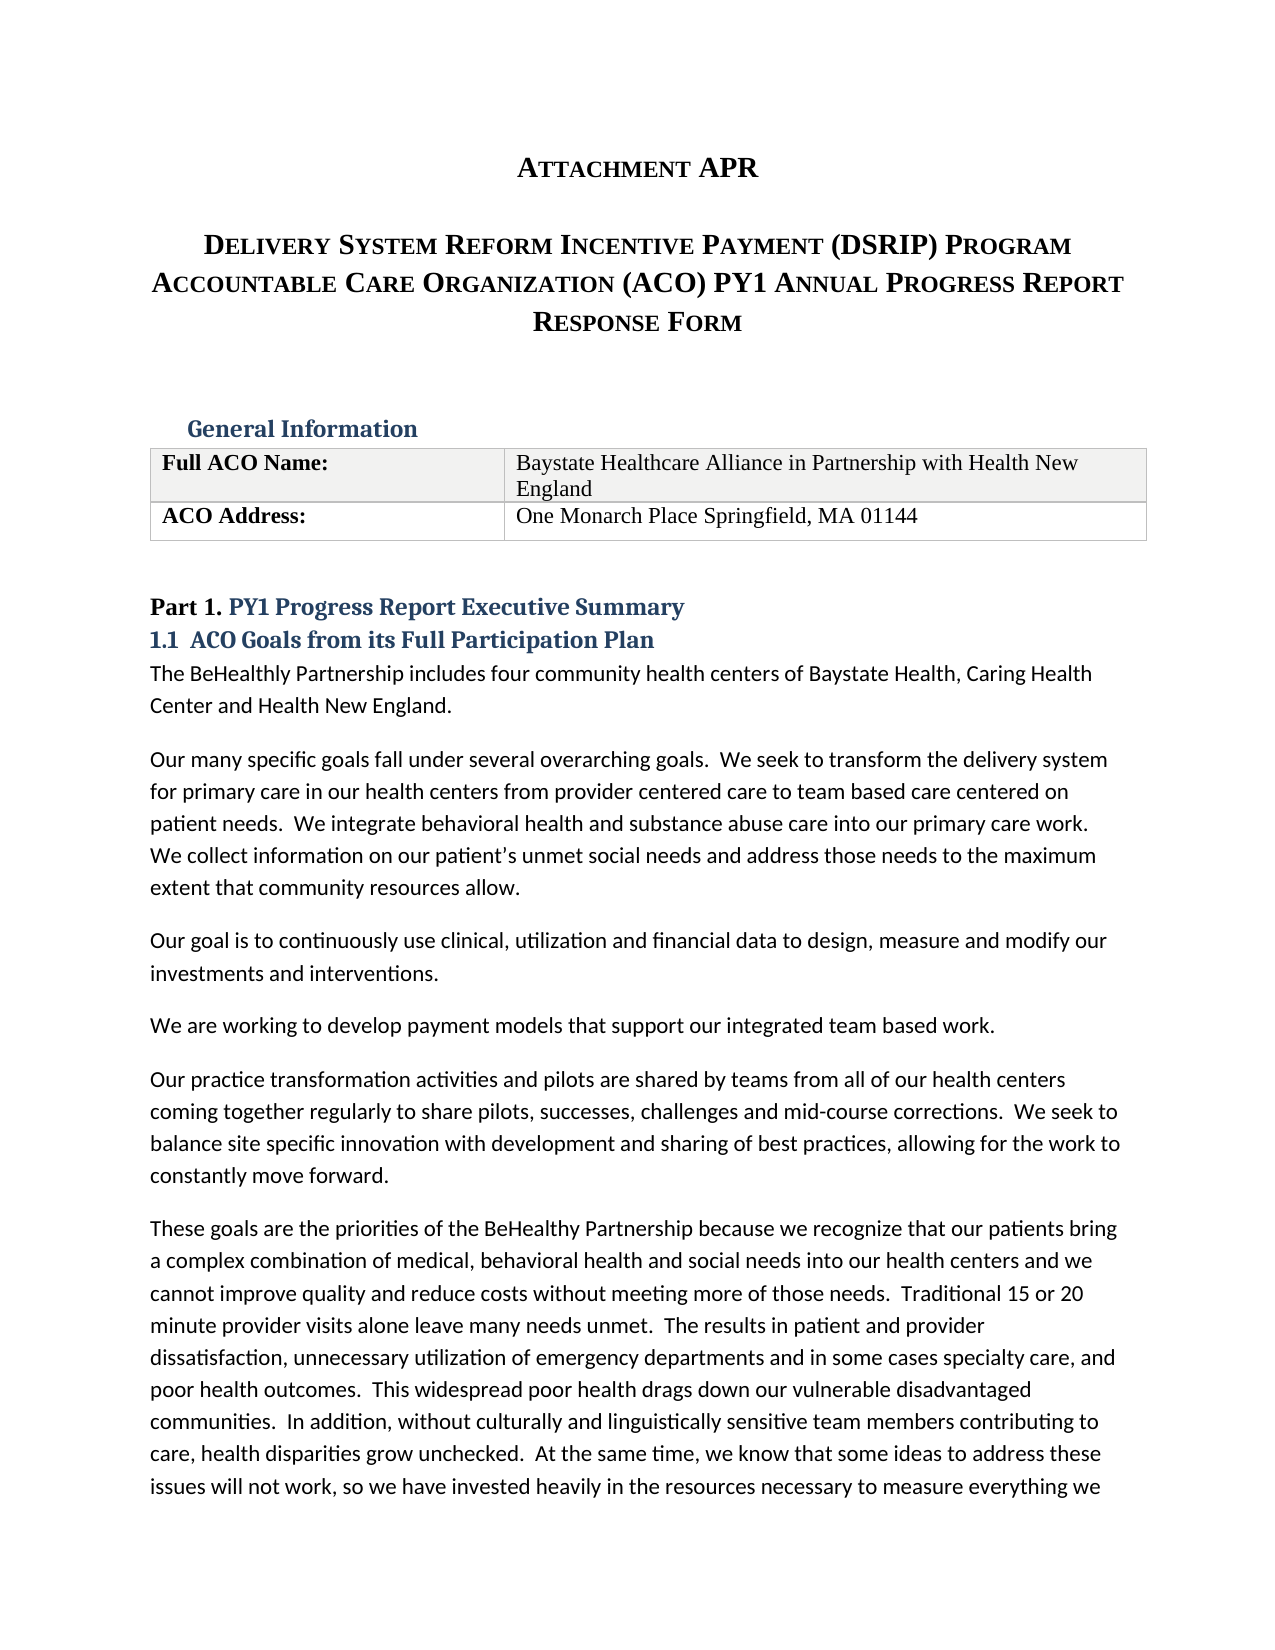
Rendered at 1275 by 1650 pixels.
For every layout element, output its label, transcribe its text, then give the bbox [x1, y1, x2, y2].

text We are working to develop payment models that support our integrated team based work. [150, 1012, 1125, 1040]
subtitle General Information [187, 414, 1125, 443]
subtitle Accountable Care Organization (ACO) PY1 Annual Progress Report Response Form [150, 266, 1125, 338]
table_cell ACO Address: [151, 503, 504, 540]
subtitle ACO Goals from its Full Participation Plan [150, 626, 1125, 655]
table_cell One Monarch Place Springfield, MA 01144 [505, 503, 1146, 540]
text The BeHealthly Partnership includes four community health centers of Baystate Health, Caring Health Center and Health New England. [150, 659, 1125, 720]
subtitle Attachment APR [150, 150, 1125, 183]
text Our practice transformation activities and pilots are shared by teams from all of our health centers coming together regularly to share pilots, successes, challenges and mid-course corrections. We seek to balance site specific innovation with development and sharing of best practices, allowing for the work to constantly move forward. [150, 1065, 1125, 1189]
text Our goal is to continuously use clinical, utilization and financial data to design, measure and modify our investments and interventions. [150, 926, 1125, 987]
table_header Baystate Healthcare Alliance in Partnership with Health New England [505, 449, 1146, 501]
subtitle Delivery System Reform Incentive Payment (DSRIP) Program [150, 227, 1125, 261]
subtitle PY1 Progress Report Executive Summary [150, 592, 1125, 622]
text Our many specific goals fall under several overarching goals. We seek to transform the delivery system for primary care in our health centers from provider centered care to team based care centered on patient needs. We integrate behavioral health and substance abuse care into our primary care work. We collect information on our patient’s unmet social needs and address those needs to the maximum extent that community resources allow. [150, 745, 1125, 901]
table_header Full ACO Name: [151, 449, 504, 501]
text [150, 1214, 1125, 1500]
